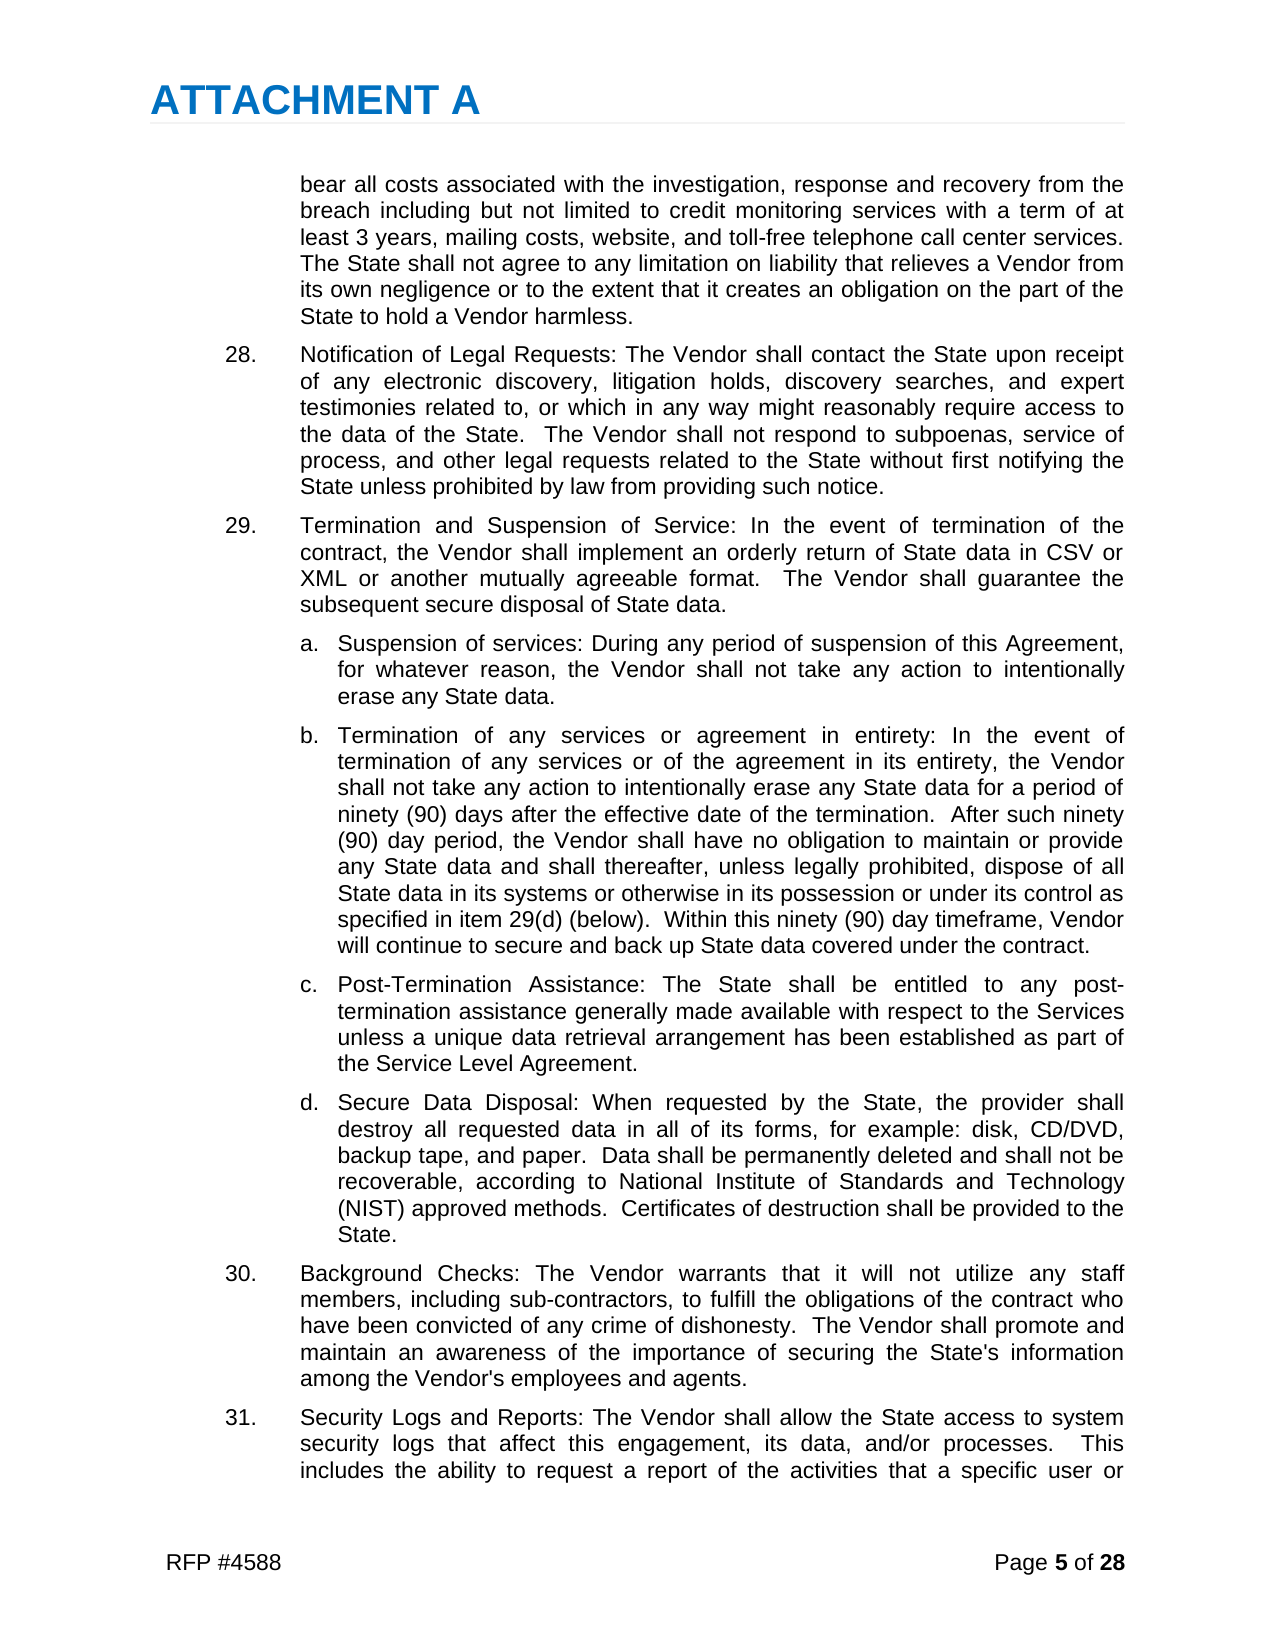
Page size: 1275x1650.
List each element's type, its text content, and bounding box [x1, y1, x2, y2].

list Termination of any services or agreement in entirety: In the event of termination of any services or of the agreement in its entirety, the Vendor shall not take any action to intentionally erase any State data for a period of ninety (90) days after the effective date of the termination. After such ninety (90) day period, the Vendor shall have no obligation to maintain or provide any State data and shall thereafter, unless legally prohibited, dispose of all State data in its systems or otherwise in its possession or under its control as specified in item 29(d) (below). Within this ninety (90) day timeframe, Vendor will continue to secure and back up State data covered under the contract. [300, 722, 1125, 959]
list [225, 1404, 1125, 1483]
list Post-Termination Assistance: The State shall be entitled to any post-termination assistance generally made available with respect to the Services unless a unique data retrieval arrangement has been established as part of the Service Level Agreement. [300, 971, 1125, 1077]
list Termination and Suspension of Service: In the event of termination of the contract, the Vendor shall implement an orderly return of State data in CSV or XML or another mutually agreeable format. The Vendor shall guarantee the subsequent secure disposal of State data. [225, 512, 1125, 617]
list Secure Data Disposal: When requested by the State, the provider shall destroy all requested data in all of its forms, for example: disk, CD/DVD, backup tape, and paper. Data shall be permanently deleted and shall not be recoverable, according to National Institute of Standards and Technology (NIST) approved methods. Certificates of destruction shall be provided to the State. [300, 1089, 1125, 1247]
list Background Checks: The Vendor warrants that it will not utilize any staff members, including sub-contractors, to fulfill the obligations of the contract who have been convicted of any crime of dishonesty. The Vendor shall promote and maintain an awareness of the importance of securing the State's information among the Vendor's employees and agents. [225, 1260, 1125, 1392]
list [225, 171, 1125, 329]
list Notification of Legal Requests: The Vendor shall contact the State upon receipt of any electronic discovery, litigation holds, discovery searches, and expert testimonies related to, or which in any way might reasonably require access to the data of the State. The Vendor shall not respond to subpoenas, service of process, and other legal requests related to the State without first notifying the State unless prohibited by law from providing such notice. [225, 341, 1125, 499]
list Suspension of services: During any period of suspension of this Agreement, for whatever reason, the Vendor shall not take any action to intentionally erase any State data. [300, 630, 1125, 709]
